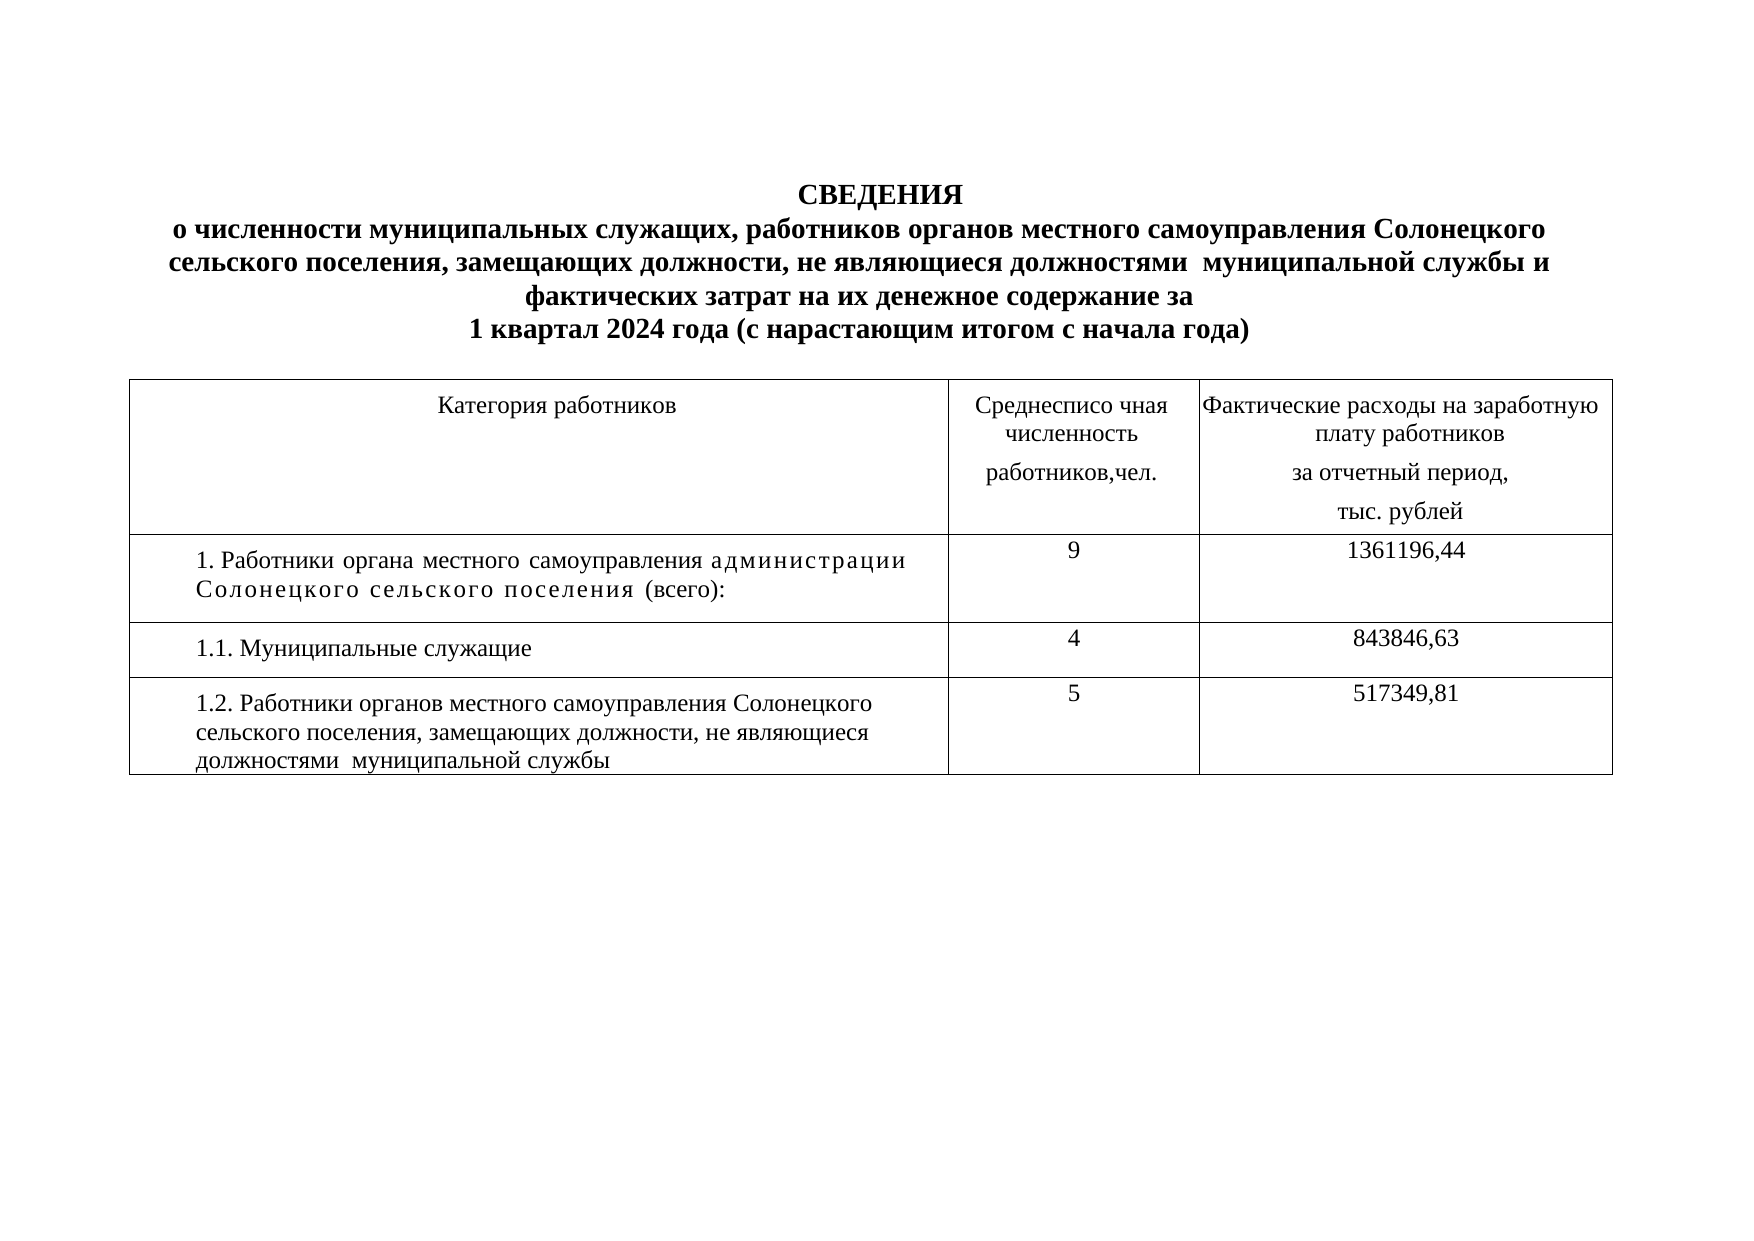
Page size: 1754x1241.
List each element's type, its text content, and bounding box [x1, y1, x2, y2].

text 1 квартал 2024 года (с нарастающим итогом с начала года) [118, 312, 1600, 345]
table_cell 1361196,44 [1200, 535, 1612, 622]
text СВЕДЕНИЯ [180, 177, 1580, 211]
table_header Категория работников [130, 380, 948, 534]
table_cell 1. Работники органа местного самоуправления администрации Солонецкого сельского поселения (всего): [130, 535, 948, 622]
table_cell 5 [949, 678, 1199, 774]
table_cell 1.1. Муниципальные служащие [130, 623, 948, 677]
table_cell 843846,63 [1200, 623, 1612, 677]
table_cell 4 [949, 623, 1199, 677]
table_cell 1.2. Работники органов местного самоуправления Солонецкого сельского поселения, замещающих должности, не являющиеся должностями муниципальной службы [130, 678, 948, 774]
table_header Среднесписо чная численность работников,чел. [949, 380, 1199, 534]
table_cell 9 [949, 535, 1199, 622]
text о численности муниципальных служащих, работников органов местного самоуправления Солонецкого сельского поселения, замещающих должности, не являющиеся должностями муниципальной службы и фактических затрат на их денежное содержание за [118, 211, 1600, 311]
table_header Фактические расходы на заработную плату работников за отчетный период, тыс. рублей [1200, 380, 1612, 534]
table_cell 517349,81 [1200, 678, 1612, 774]
